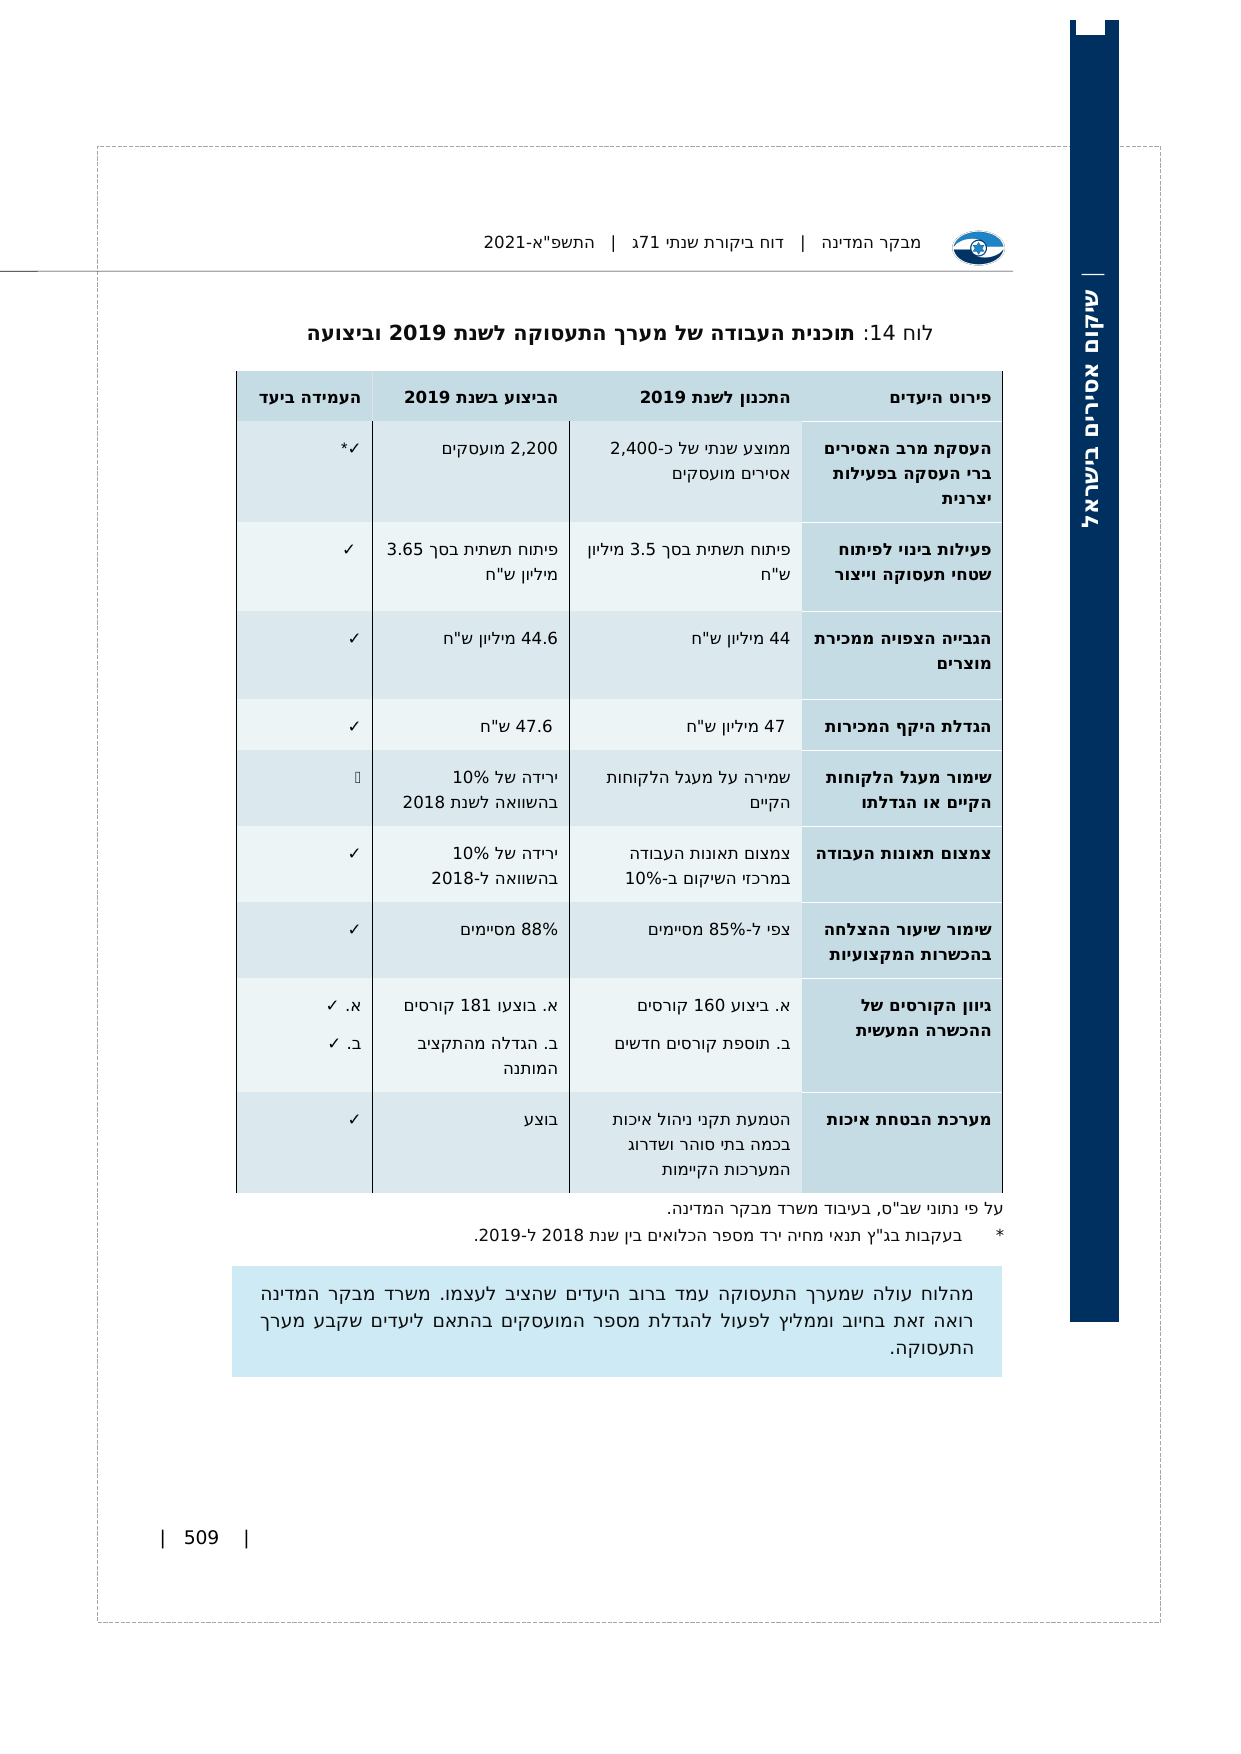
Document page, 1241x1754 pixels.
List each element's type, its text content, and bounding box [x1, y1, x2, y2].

table_cell 44.6 מיליון ש"ח [373, 611, 569, 699]
table_cell א. ביצוע 160 קורסים ב. תוספת קורסים חדשים [570, 978, 802, 1092]
table_cell הטמעת תקני ניהול איכות בכמה בתי סוהר ושדרוג המערכות הקיימות [570, 1092, 802, 1193]
text מהלוח עולה שמערך התעסוקה עמד ברוב היעדים שהציב לעצמו. משרד מבקר המדינה רואה זאת בחיוב וממליץ לפעול להגדלת מספר המועסקים בהתאם ליעדים שקבע מערך התעסוקה. [237, 1271, 997, 1373]
table_cell שימור מעגל הלקוחות הקיים או הגדלתו [802, 751, 1002, 826]
table_header העמידה ביעד [237, 371, 372, 421]
text לוח 14: תוכנית העבודה של מערך התעסוקה לשנת 2019 וביצועה [236, 319, 1004, 346]
table_cell צמצום תאונות העבודה במרכזי השיקום ב-10% [570, 826, 802, 902]
table_cell ירידה של 10% בהשוואה לשנת 2018 [373, 750, 569, 826]
table_cell [237, 750, 372, 826]
table_cell ממוצע שנתי של כ-2,400 אסירים מועסקים [570, 421, 802, 522]
table_header פירוט היעדים [802, 371, 1002, 421]
table_cell ✓ [237, 902, 372, 978]
table_cell 47.6 ש"ח [373, 699, 569, 750]
table_cell א. בוצעו 181 קורסים ב. הגדלה מהתקציב המותנה [373, 978, 569, 1092]
table_cell שימור שיעור ההצלחה בהכשרות המקצועיות [802, 903, 1002, 978]
table_cell ✓ [237, 826, 372, 902]
table_cell ✓ [237, 699, 372, 750]
table_cell 2,200 מועסקים [373, 421, 569, 522]
table_cell א. ✓ ב. ✓ [237, 978, 372, 1092]
table_cell מערכת הבטחת איכות [802, 1093, 1002, 1193]
table_cell העסקת מרב האסירים ברי העסקה בפעילות יצרנית [802, 422, 1002, 522]
table_cell 88% מסיימים [373, 902, 569, 978]
table_cell הגדלת היקף המכירות [802, 700, 1002, 750]
table_cell ✓ [237, 611, 372, 699]
table_cell ✓* [237, 421, 372, 522]
table_cell צמצום תאונות העבודה [802, 827, 1002, 902]
table_cell 47 מיליון ש"ח [570, 699, 802, 750]
table_cell פעילות בינוי לפיתוח שטחי תעסוקה וייצור [802, 523, 1002, 611]
table_cell הגבייה הצפויה ממכירת מוצרים [802, 612, 1002, 699]
table_cell ✓ [237, 522, 372, 611]
table_cell פיתוח תשתית בסך 3.65 מיליון ש"ח [373, 522, 569, 611]
table_header התכנון לשנת 2019 [569, 371, 802, 421]
table_cell ירידה של 10% בהשוואה ל-2018 [373, 826, 569, 902]
table_header הביצוע בשנת 2019 [373, 371, 569, 421]
table_cell שמירה על מעגל הלקוחות הקיים [570, 750, 802, 826]
table_cell ✓ [237, 1092, 372, 1193]
table_cell צפי ל-85% מסיימים [570, 902, 802, 978]
picture [950, 228, 1007, 268]
table_cell פיתוח תשתית בסך 3.5 מיליון ש"ח [570, 522, 802, 611]
table_cell בוצע [373, 1092, 569, 1193]
table_cell גיוון הקורסים של ההכשרה המעשית [802, 979, 1002, 1092]
table_cell 44 מיליון ש"ח [570, 611, 802, 699]
text * בעקבות בג"ץ תנאי מחיה ירד מספר הכלואים בין שנת 2018 ל-2019. [236, 1220, 1004, 1247]
text על פי נתוני שב"ס, בעיבוד משרד מבקר המדינה. [236, 1193, 1004, 1220]
